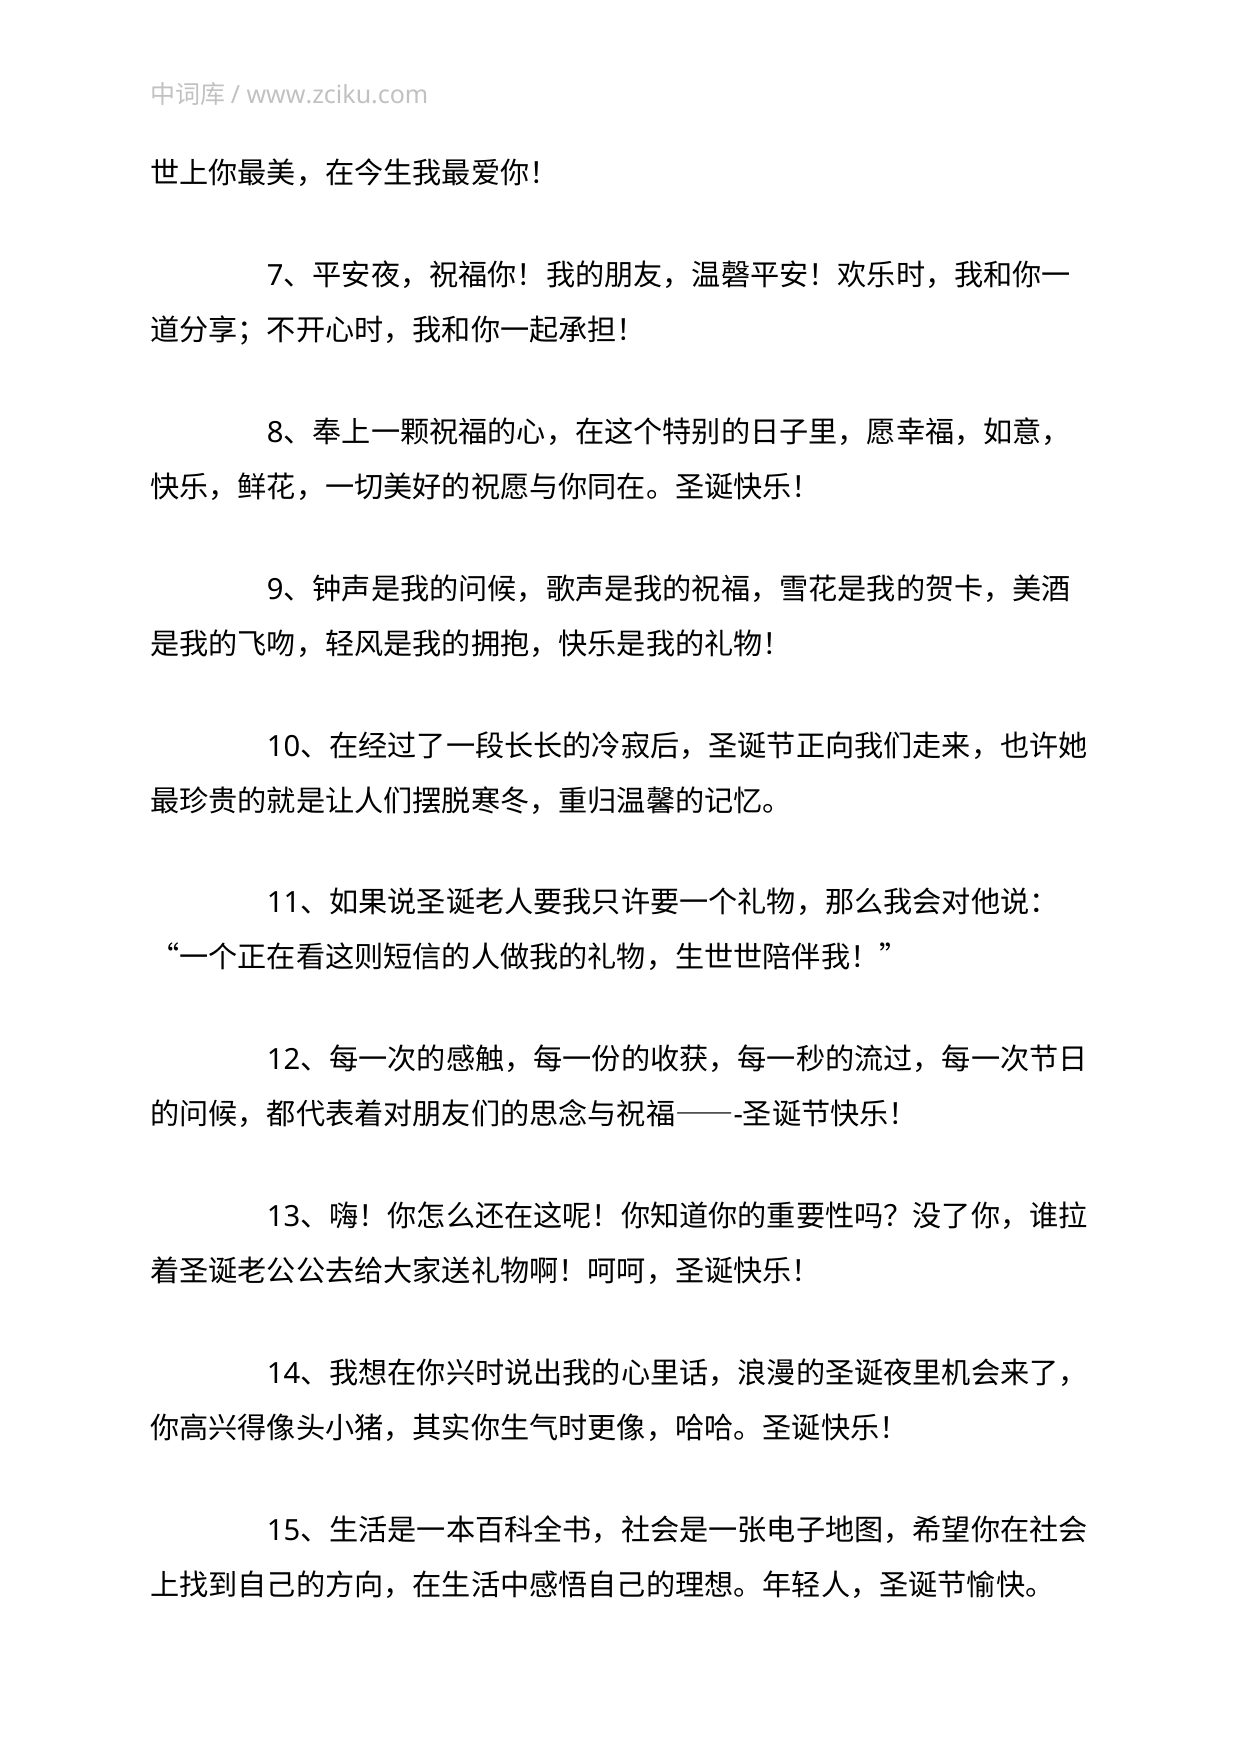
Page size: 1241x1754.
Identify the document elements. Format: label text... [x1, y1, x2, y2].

text 8、奉上一颗祝福的心，在这个特别的日子里，愿幸福，如意，快乐，鲜花，一切美好的祝愿与你同在。圣诞快乐！ [150, 408, 1090, 506]
text 14、我想在你兴时说出我的心里话，浪漫的圣诞夜里机会来了，你高兴得像头小猪，其实你生气时更像，哈哈。圣诞快乐！ [150, 1349, 1090, 1447]
text 15、生活是一本百科全书，社会是一张电子地图，希望你在社会上找到自己的方向，在生活中感悟自己的理想。年轻人，圣诞节愉快。 [150, 1506, 1090, 1603]
text 11、如果说圣诞老人要我只许要一个礼物，那么我会对他说：“一个正在看这则短信的人做我的礼物，生世世陪伴我！” [150, 879, 1090, 976]
text 9、钟声是我的问候，歌声是我的祝福，雪花是我的贺卡，美酒是我的飞吻，轻风是我的拥抱，快乐是我的礼物！ [150, 565, 1090, 663]
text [150, 150, 1090, 192]
text 13、嗨！你怎么还在这呢！你知道你的重要性吗？没了你，谁拉着圣诞老公公去给大家送礼物啊！呵呵，圣诞快乐！ [150, 1193, 1090, 1290]
text 7、平安夜，祝福你！我的朋友，温磬平安！欢乐时，我和你一道分享；不开心时，我和你一起承担！ [150, 252, 1090, 349]
text 10、在经过了一段长长的冷寂后，圣诞节正向我们走来，也许她最珍贵的就是让人们摆脱寒冬，重归温馨的记忆。 [150, 722, 1090, 819]
text 12、每一次的感触，每一份的收获，每一秒的流过，每一次节日的问候，都代表着对朋友们的思念与祝福——-圣诞节快乐！ [150, 1036, 1090, 1133]
